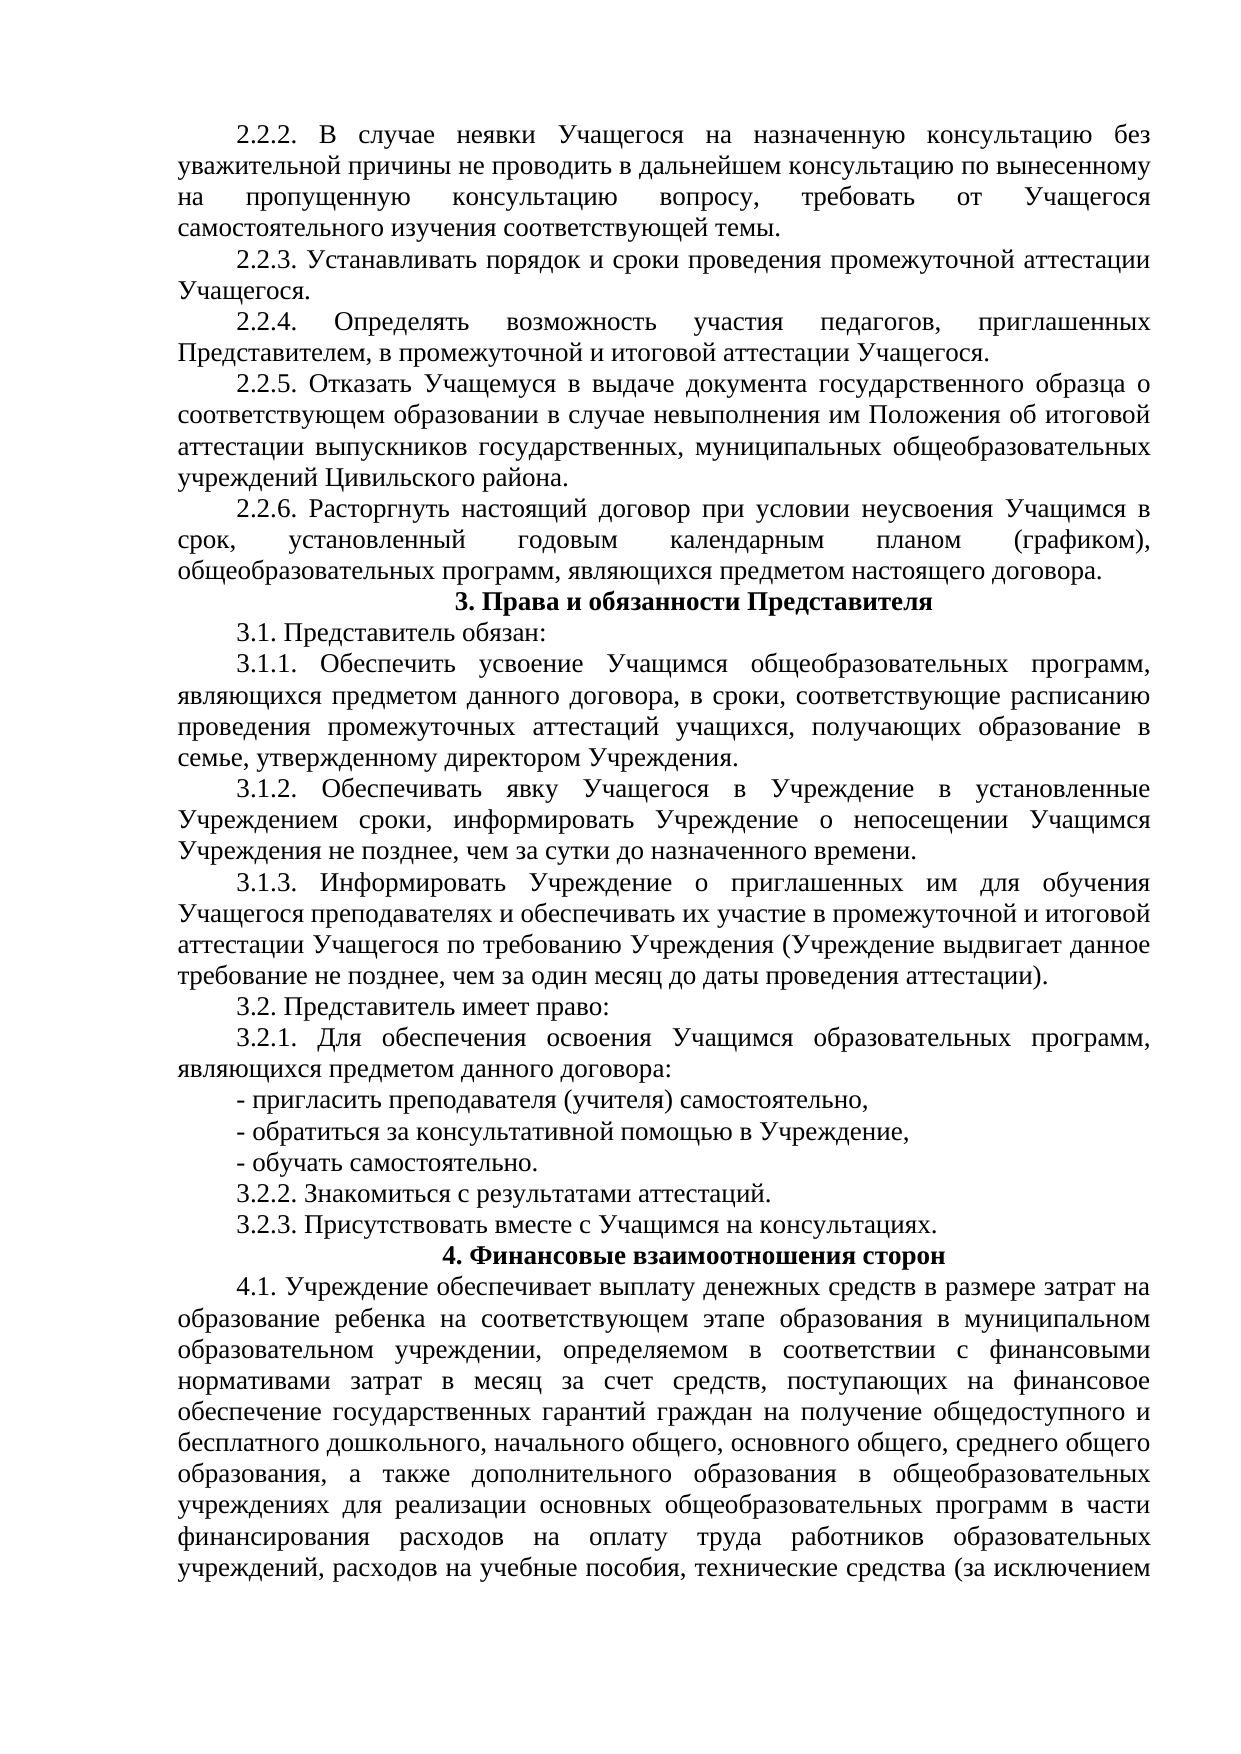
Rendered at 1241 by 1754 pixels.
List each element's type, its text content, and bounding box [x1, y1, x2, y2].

text 3.1.2. Обеспечивать явку Учащегося в Учреждение в установленные Учреждением сроки, информировать Учреждение о непосещении Учащимся Учреждения не позднее, чем за сутки до назначенного времени. [177, 772, 1152, 866]
text 3.2. Представитель имеет право: [177, 990, 1152, 1021]
text 2.2.2. В случае неявки Учащегося на назначенную консультацию без уважительной причины не проводить в дальнейшем консультацию по вынесенному на пропущенную консультацию вопросу, требовать от Учащегося самостоятельного изучения соответствующей темы. [177, 118, 1152, 243]
text 3.1.1. Обеспечить усвоение Учащимся общеобразовательных программ, являющихся предметом данного договора, в сроки, соответствующие расписанию проведения промежуточных аттестаций учащихся, получающих образование в семье, утвержденному директором Учреждения. [177, 648, 1152, 772]
text 3.1.3. Информировать Учреждение о приглашенных им для обучения Учащегося преподавателях и обеспечивать их участие в промежуточной и итоговой аттестации Учащегося по требованию Учреждения (Учреждение выдвигает данное требование не позднее, чем за один месяц до даты проведения аттестации). [177, 866, 1152, 990]
text - обучать самостоятельно. [177, 1146, 1152, 1177]
text - обратиться за консультативной помощью в Учреждение, [177, 1115, 1152, 1146]
text 2.2.6. Расторгнуть настоящий договор при условии неусвоения Учащимся в срок, установленный годовым календарным планом (графиком), общеобразовательных программ, являющихся предметом настоящего договора. [177, 492, 1152, 585]
text 3.2.2. Знакомиться с результатами аттестаций. [177, 1177, 1152, 1208]
text 4. Финансовые взаимоотношения сторон [177, 1239, 1152, 1271]
text 2.2.5. Отказать Учащемуся в выдаче документа государственного образца о соответствующем образовании в случае невыполнения им Положения об итоговой аттестации выпускников государственных, муниципальных общеобразовательных учреждений Цивильского района. [177, 367, 1152, 492]
text 3.2.3. Присутствовать вместе с Учащимся на консультациях. [177, 1208, 1152, 1239]
text 3. Права и обязанности Представителя [177, 585, 1152, 616]
text 3.2.1. Для обеспечения освоения Учащимся образовательных программ, являющихся предметом данного договора: [177, 1021, 1152, 1084]
text 2.2.3. Устанавливать порядок и сроки проведения промежуточной аттестации Учащегося. [177, 243, 1152, 305]
text - пригласить преподавателя (учителя) самостоятельно, [177, 1084, 1152, 1115]
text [177, 1271, 1152, 1582]
text 2.2.4. Определять возможность участия педагогов, приглашенных Представителем, в промежуточной и итоговой аттестации Учащегося. [177, 305, 1152, 367]
text 3.1. Представитель обязан: [177, 616, 1152, 648]
